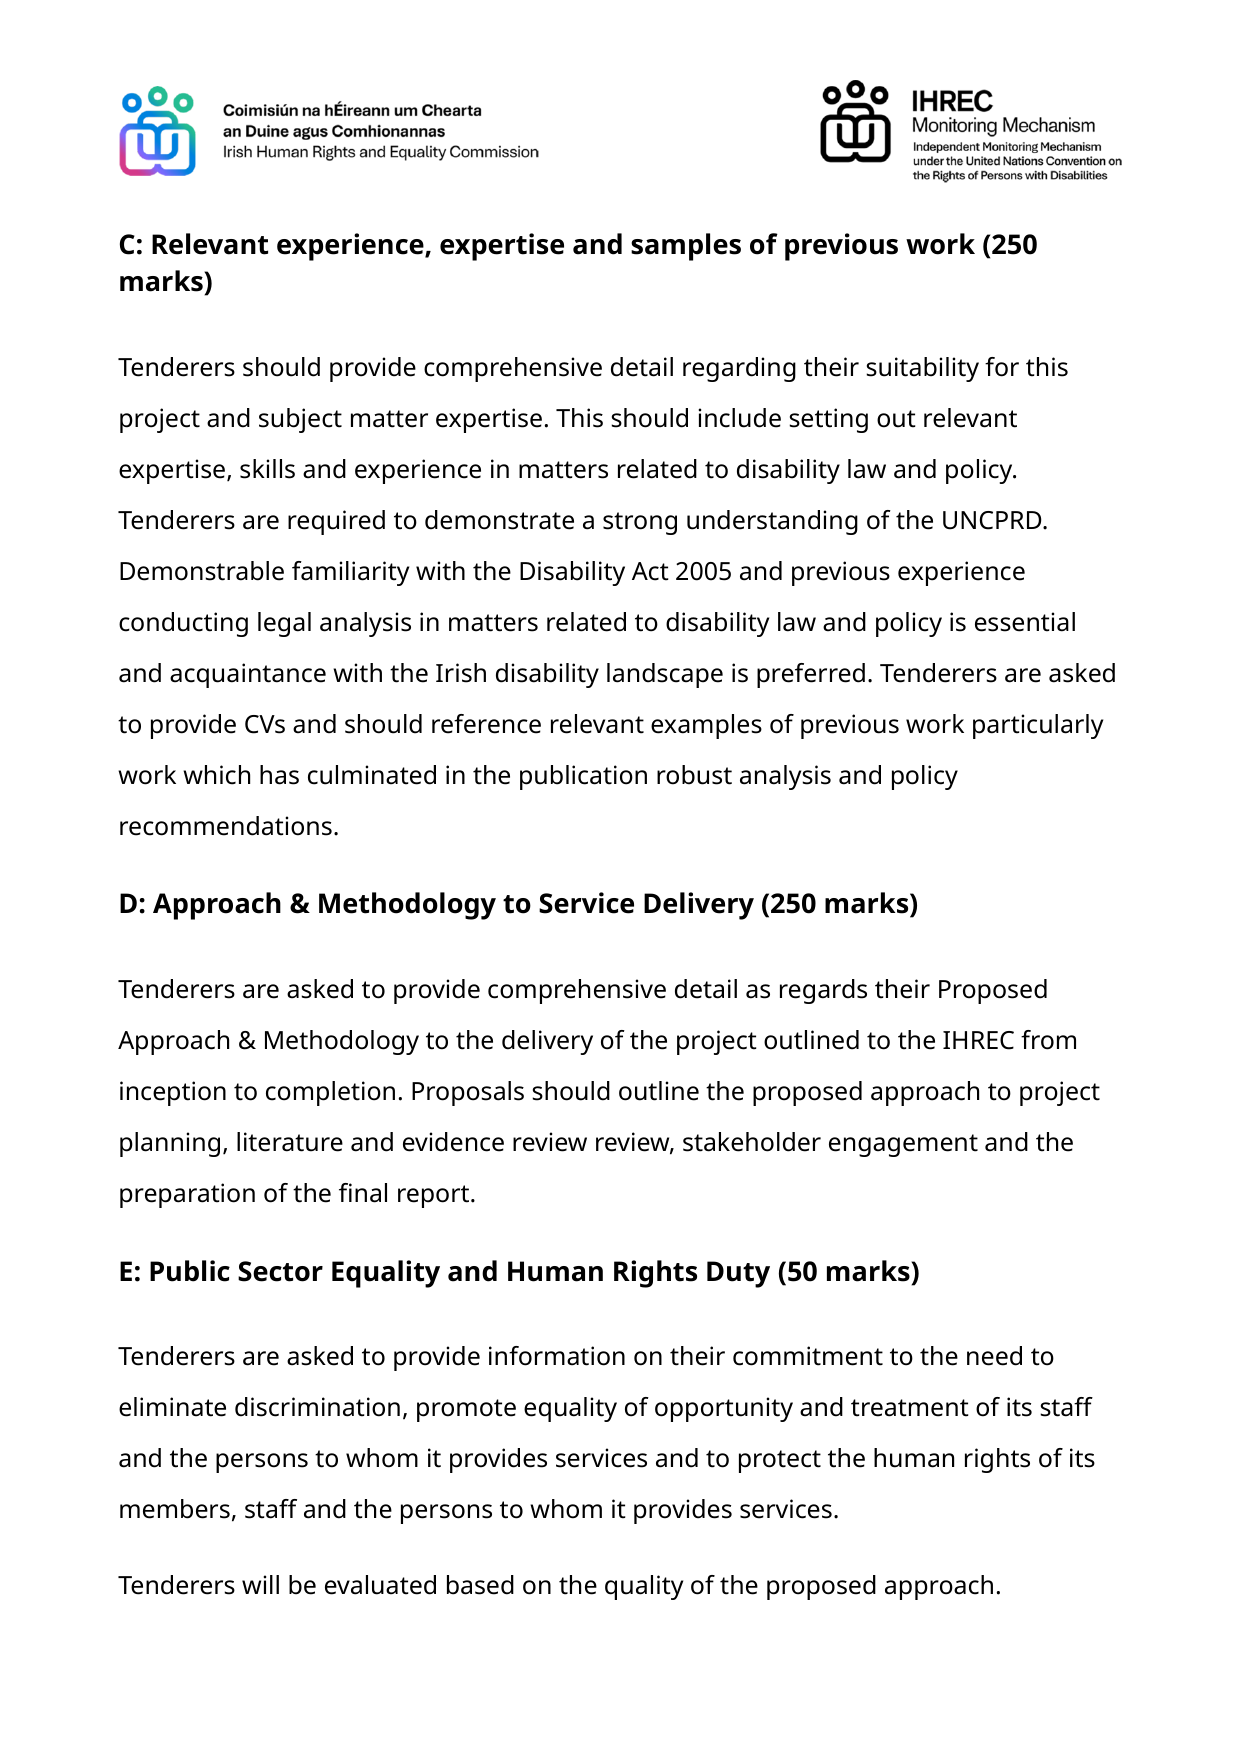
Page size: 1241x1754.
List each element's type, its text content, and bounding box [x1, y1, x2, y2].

text Tenderers should provide comprehensive detail regarding their suitability for this project and subject matter expertise. This should include setting out relevant expertise, skills and experience in matters related to disability law and policy. Tenderers are required to demonstrate a strong understanding of the UNCPRD. Demonstrable familiarity with the Disability Act 2005 and previous experience conducting legal analysis in matters related to disability law and policy is essential and acquaintance with the Irish disability landscape is preferred. Tenderers are asked to provide CVs and should reference relevant examples of previous work particularly work which has culminated in the publication robust analysis and policy recommendations. [118, 349, 1122, 843]
text Tenderers are asked to provide information on their commitment to the need to eliminate discrimination, promote equality of opportunity and treatment of its staff and the persons to whom it provides services and to protect the human rights of its members, staff and the persons to whom it provides services. [118, 1339, 1122, 1526]
text Tenderers are asked to provide comprehensive detail as regards their Proposed Approach & Methodology to the delivery of the project outlined to the IHREC from inception to completion. Proposals should outline the proposed approach to project planning, literature and evidence review review, stakeholder engagement and the preparation of the final report. [118, 972, 1122, 1210]
picture [0, 0, 1241, 264]
subtitle E: Public Sector Equality and Human Rights Duty (50 marks) [118, 1252, 1122, 1289]
text Tenderers will be evaluated based on the quality of the proposed approach. [118, 1568, 1122, 1602]
subtitle D: Approach & Methodology to Service Delivery (250 marks) [118, 885, 1122, 922]
subtitle C: Relevant experience, expertise and samples of previous work (250 marks) [118, 226, 1122, 299]
